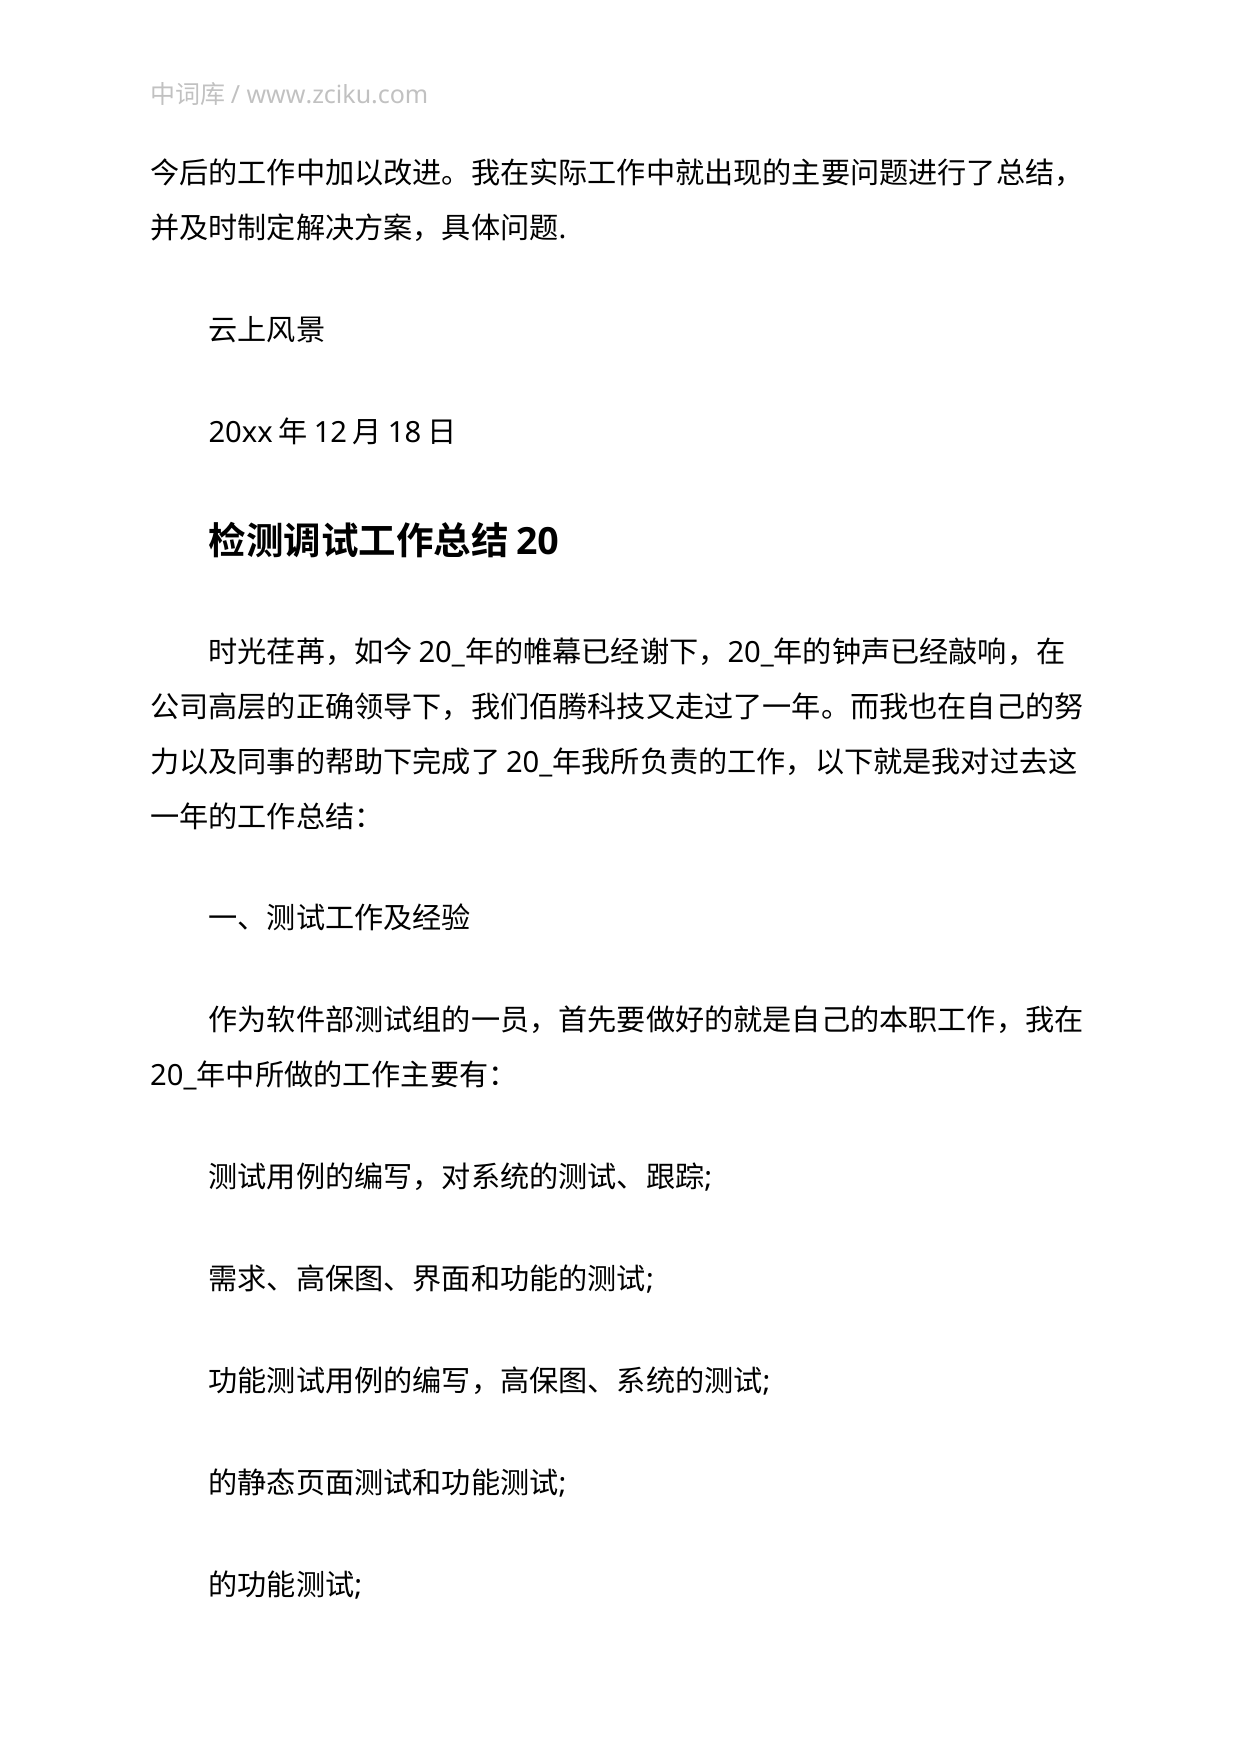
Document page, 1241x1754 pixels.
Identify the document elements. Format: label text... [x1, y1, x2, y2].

text 测试用例的编写，对系统的测试、跟踪; [150, 1153, 1090, 1196]
text 的静态页面测试和功能测试; [150, 1459, 1090, 1502]
text 检测调试工作总结20 [150, 511, 1090, 565]
text 功能测试用例的编写，高保图、系统的测试; [150, 1357, 1090, 1400]
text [150, 150, 1090, 247]
text 20xx年12月18日 [150, 409, 1090, 451]
text 需求、高保图、界面和功能的测试; [150, 1256, 1090, 1298]
text 作为软件部测试组的一员，首先要做好的就是自己的本职工作，我在20_年中所做的工作主要有： [150, 997, 1090, 1094]
text 云上风景 [150, 307, 1090, 349]
text 的功能测试; [150, 1561, 1090, 1604]
text 时光荏苒，如今20_年的帷幕已经谢下，20_年的钟声已经敲响，在公司高层的正确领导下，我们佰腾科技又走过了一年。而我也在自己的努力以及同事的帮助下完成了20_年我所负责的工作，以下就是我对过去这一年的工作总结： [150, 628, 1090, 835]
text 一、测试工作及经验 [150, 895, 1090, 937]
